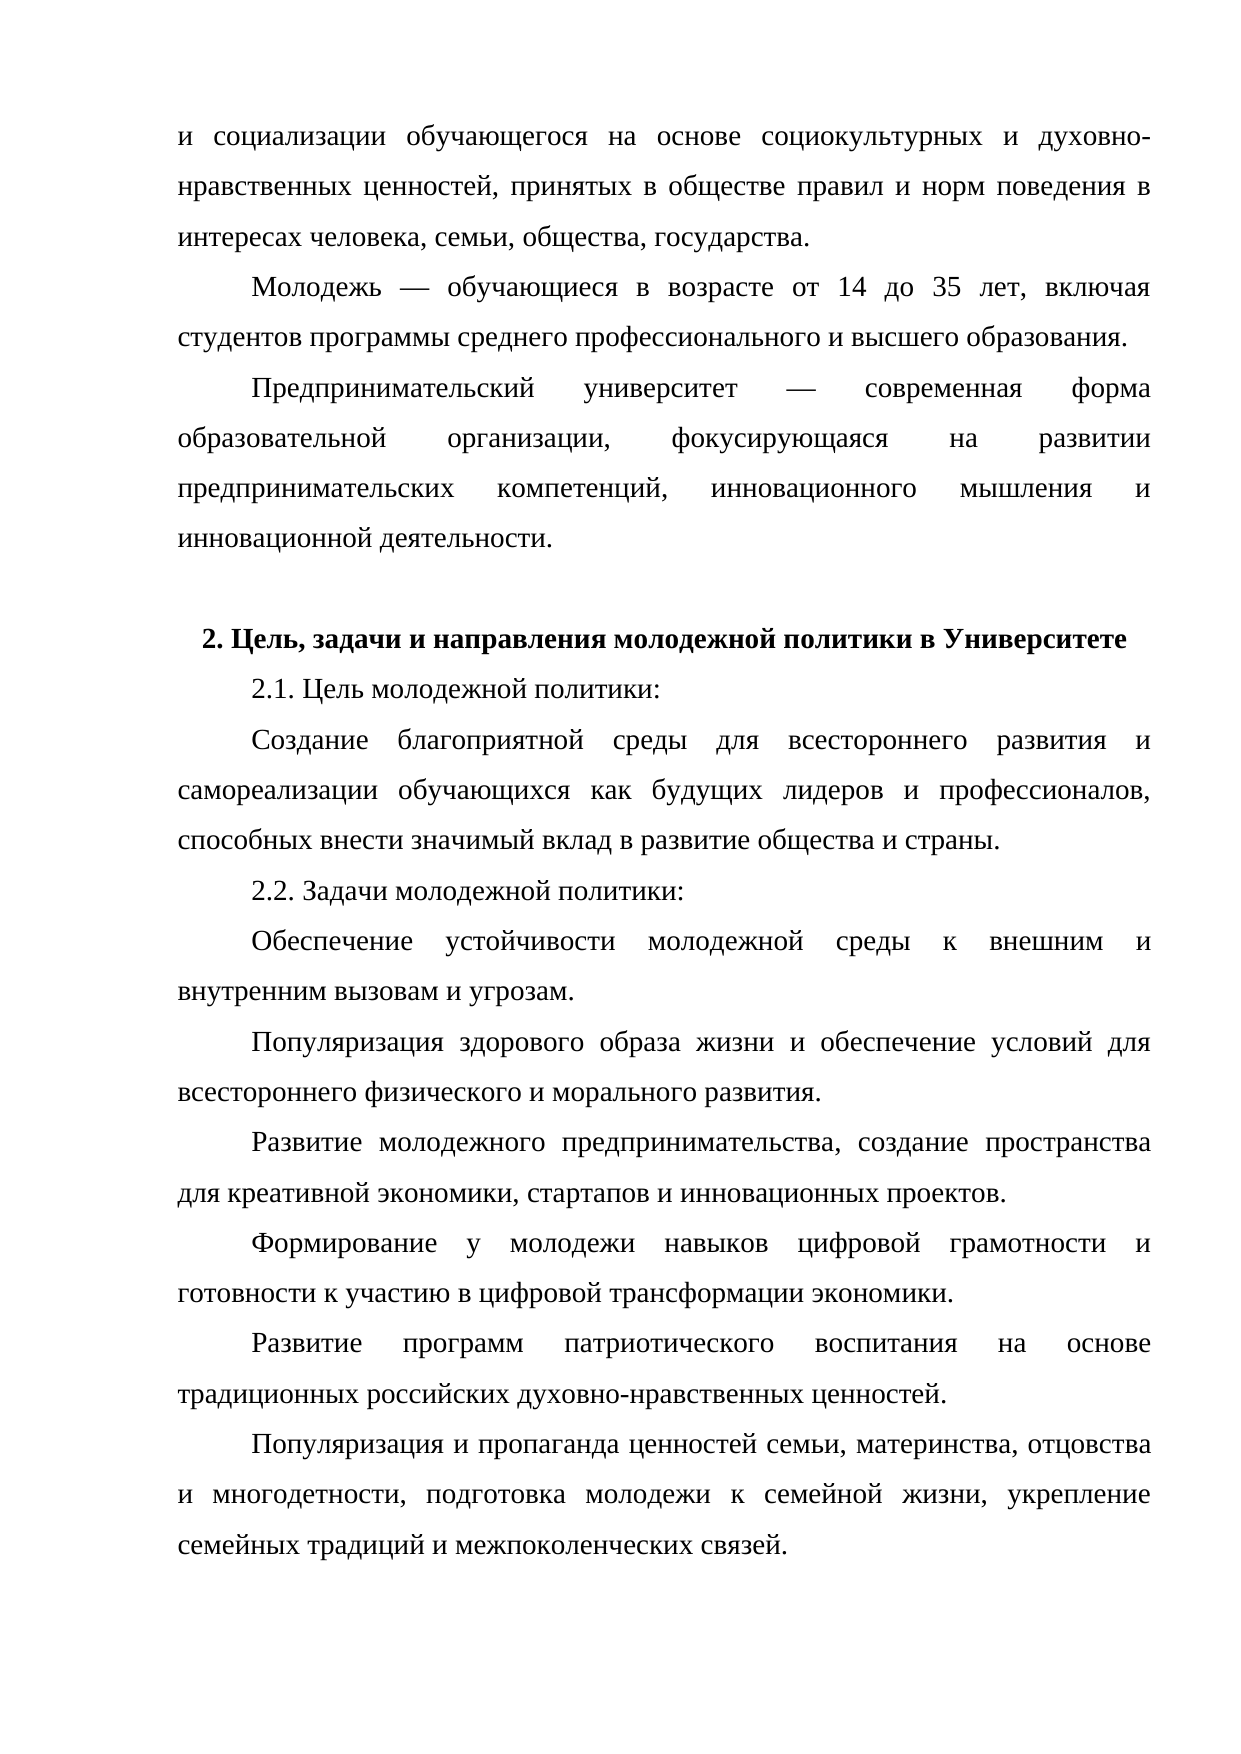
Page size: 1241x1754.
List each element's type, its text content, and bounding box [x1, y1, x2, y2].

text Молодежь — обучающиеся в возрасте от 14 до 35 лет, включая студентов программы среднего профессионального и высшего образования. [177, 269, 1152, 353]
text Развитие программ патриотического воспитания на основе традиционных российских духовно-нравственных ценностей. [177, 1326, 1152, 1409]
text 2.1. Цель молодежной политики: [177, 672, 1152, 705]
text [177, 118, 1152, 252]
text 2. Цель, задачи и направления молодежной политики в Университете [177, 621, 1152, 655]
text Популяризация здорового образа жизни и обеспечение условий для всестороннего физического и морального развития. [177, 1024, 1152, 1108]
text Формирование у молодежи навыков цифровой грамотности и готовности к участию в цифровой трансформации экономики. [177, 1225, 1152, 1309]
text Предпринимательский университет — современная форма образовательной организации, фокусирующаяся на развитии предпринимательских компетенций, инновационного мышления и инновационной деятельности. [177, 370, 1152, 554]
text 2.2. Задачи молодежной политики: [177, 873, 1152, 906]
text Создание благоприятной среды для всестороннего развития и самореализации обучающихся как будущих лидеров и профессионалов, способных внести значимый вклад в развитие общества и страны. [177, 722, 1152, 856]
text Развитие молодежного предпринимательства, создание пространства для креативной экономики, стартапов и инновационных проектов. [177, 1124, 1152, 1208]
text Популяризация и пропаганда ценностей семьи, материнства, отцовства и многодетности, подготовка молодежи к семейной жизни, укрепление семейных традиций и межпоколенческих связей. [177, 1426, 1152, 1560]
text Обеспечение устойчивости молодежной среды к внешним и внутренним вызовам и угрозам. [177, 923, 1152, 1007]
